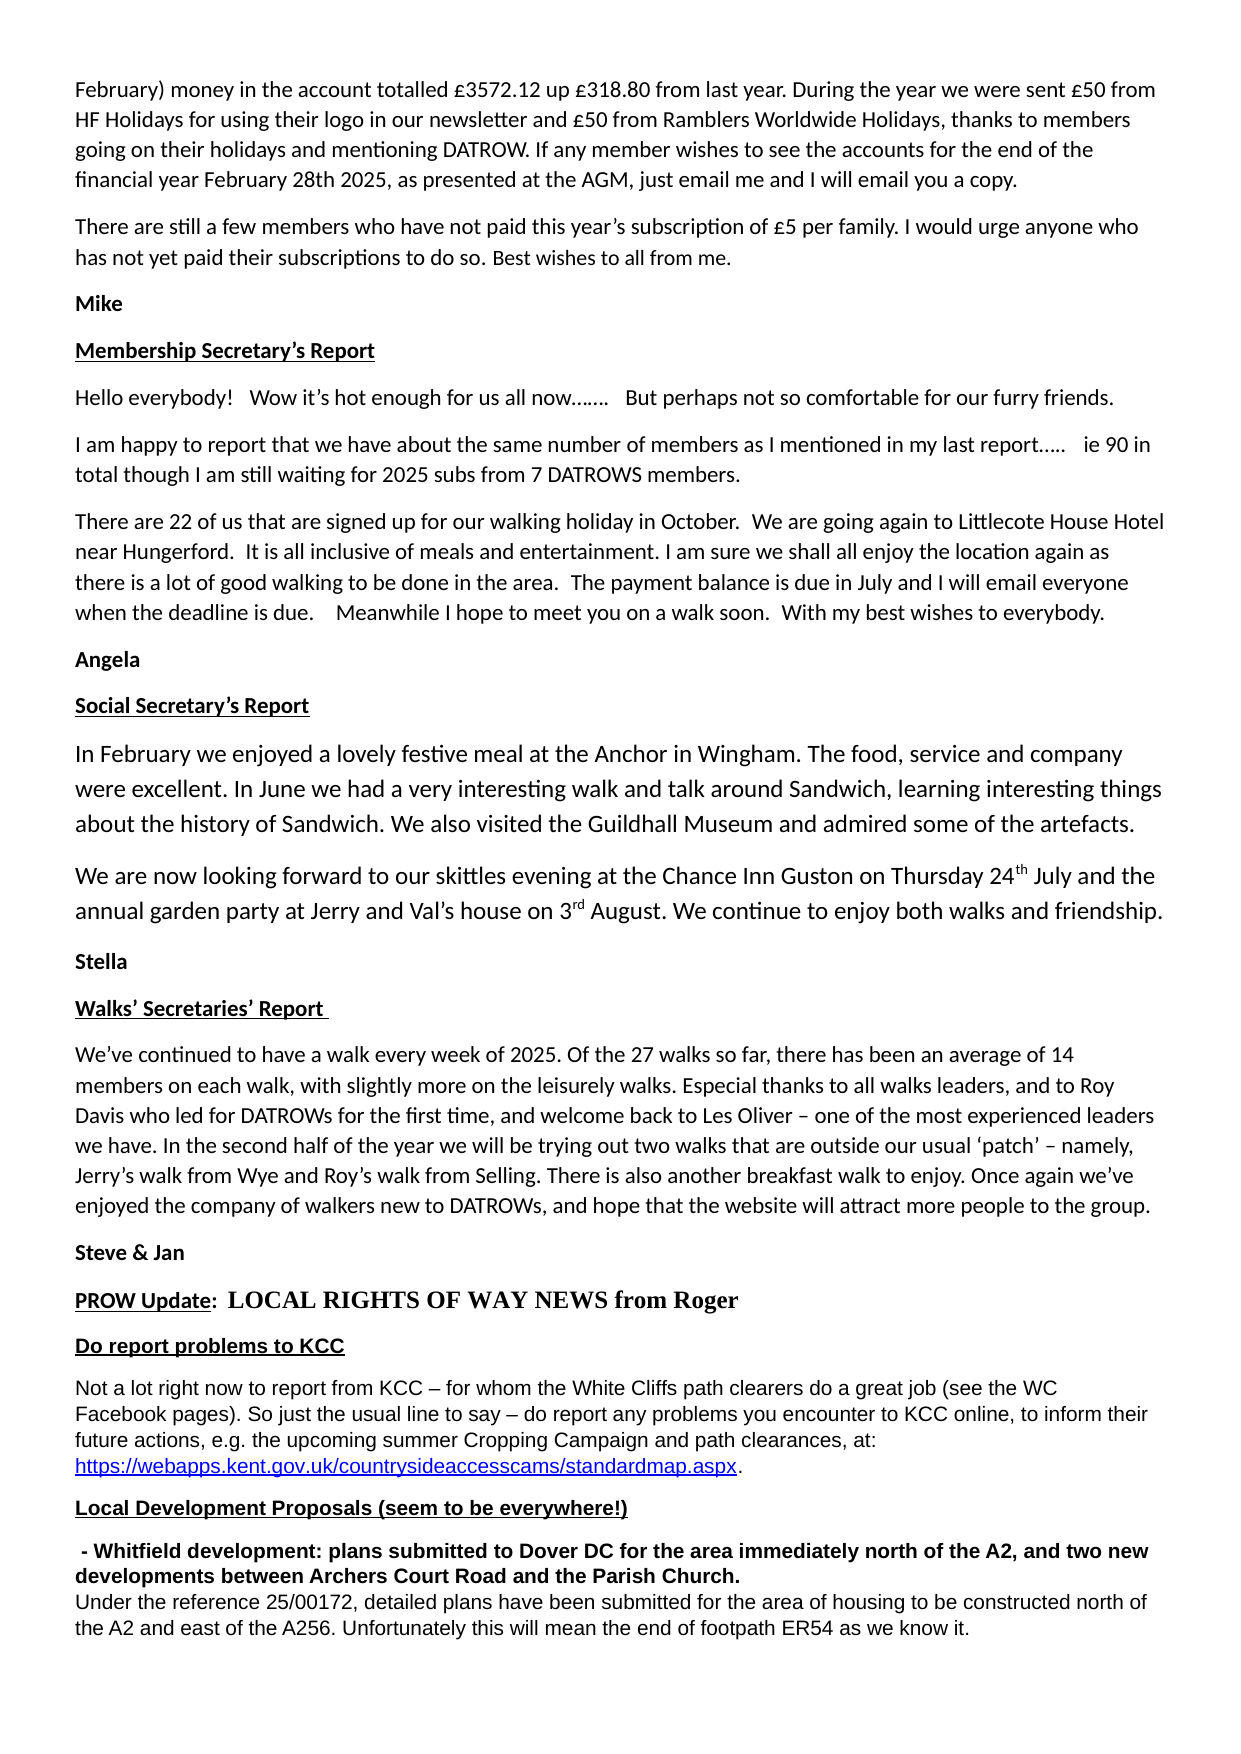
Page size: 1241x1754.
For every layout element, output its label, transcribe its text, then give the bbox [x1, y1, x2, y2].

text Walks’ Secretaries’ Report [75, 994, 1165, 1022]
text PROW Update: LOCAL RIGHTS OF WAY NEWS from Roger [75, 1285, 1165, 1314]
text In February we enjoyed a lovely festive meal at the Anchor in Wingham. The food, service and company were excellent. In June we had a very interesting walk and talk around Sandwich, learning interesting things about the history of Sandwich. We also visited the Guildhall Museum and admired some of the artefacts. [75, 738, 1165, 839]
text Stella [75, 947, 1165, 975]
text Not a lot right now to report from KCC – for whom the White Cliffs path clearers do a great job (see the WC Facebook pages). So just the usual line to say – do report any problems you encounter to KCC online, to inform their future actions, e.g. the upcoming summer Cropping Campaign and path clearances, at: https://webapps.kent.gov.uk/countrysideaccesscams/standardmap.aspx. [75, 1376, 1165, 1477]
text We’ve continued to have a walk every week of 2025. Of the 27 walks so far, there has been an average of 14 members on each walk, with slightly more on the leisurely walks. Especial thanks to all walks leaders, and to Roy Davis who led for DATROWs for the first time, and welcome back to Les Oliver – one of the most experienced leaders we have. In the second half of the year we will be trying out two walks that are outside our usual ‘patch’ – namely, Jerry’s walk from Wye and Roy’s walk from Selling. There is also another breakfast walk to enjoy. Once again we’ve enjoyed the company of walkers new to DATROWs, and hope that the website will attract more people to the group. [75, 1041, 1165, 1220]
text Angela [75, 645, 1165, 673]
text Membership Secretary’s Report [75, 336, 1165, 364]
text Steve & Jan [75, 1238, 1165, 1267]
text Social Secretary’s Report﻿ [75, 692, 1165, 720]
text There are 22 of us that are signed up for our walking holiday in October. We are going again to Littlecote House Hotel near Hungerford. It is all inclusive of meals and entertainment. I am sure we shall all enjoy the location again as there is a lot of good walking to be done in the area. The payment balance is due in July and I will email everyone when the deadline is due. Meanwhile I hope to meet you on a walk soon. With my best wishes to everybody. [75, 507, 1165, 626]
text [75, 75, 1165, 194]
text Local Development Proposals (seem to be everywhere!) [75, 1496, 1165, 1520]
text I am happy to report that we have about the same number of members as I mentioned in my last report….. ie 90 in total though I am still waiting for 2025 subs from 7 DATROWS members. [75, 430, 1165, 488]
text Mike [75, 289, 1165, 318]
text Hello everybody! Wow it’s hot enough for us all now……. But perhaps not so comfortable for our furry friends. [75, 383, 1165, 411]
text There are still a few members who have not paid this year’s subscription of £5 per family. I would urge anyone who has not yet paid their subscriptions to do so. Best wishes to all from me. [75, 212, 1165, 271]
text We are now looking forward to our skittles evening at the Chance Inn Guston on Thursday 24th July and the annual garden party at Jerry and Val’s house on 3rd August. We continue to enjoy both walks and friendship. [75, 860, 1165, 926]
text Do report problems to KCC [75, 1333, 1165, 1357]
text - Whitfield development: plans submitted to Dover DC for the area immediately north of the A2, and two new developments between Archers Court Road and the Parish Church. Under the reference 25/00172, detailed plans have been submitted for the area of housing to be constructed north of the A2 and east of the A256. Unfortunately this will mean the end of footpath ER54 as we know it. [75, 1538, 1165, 1640]
